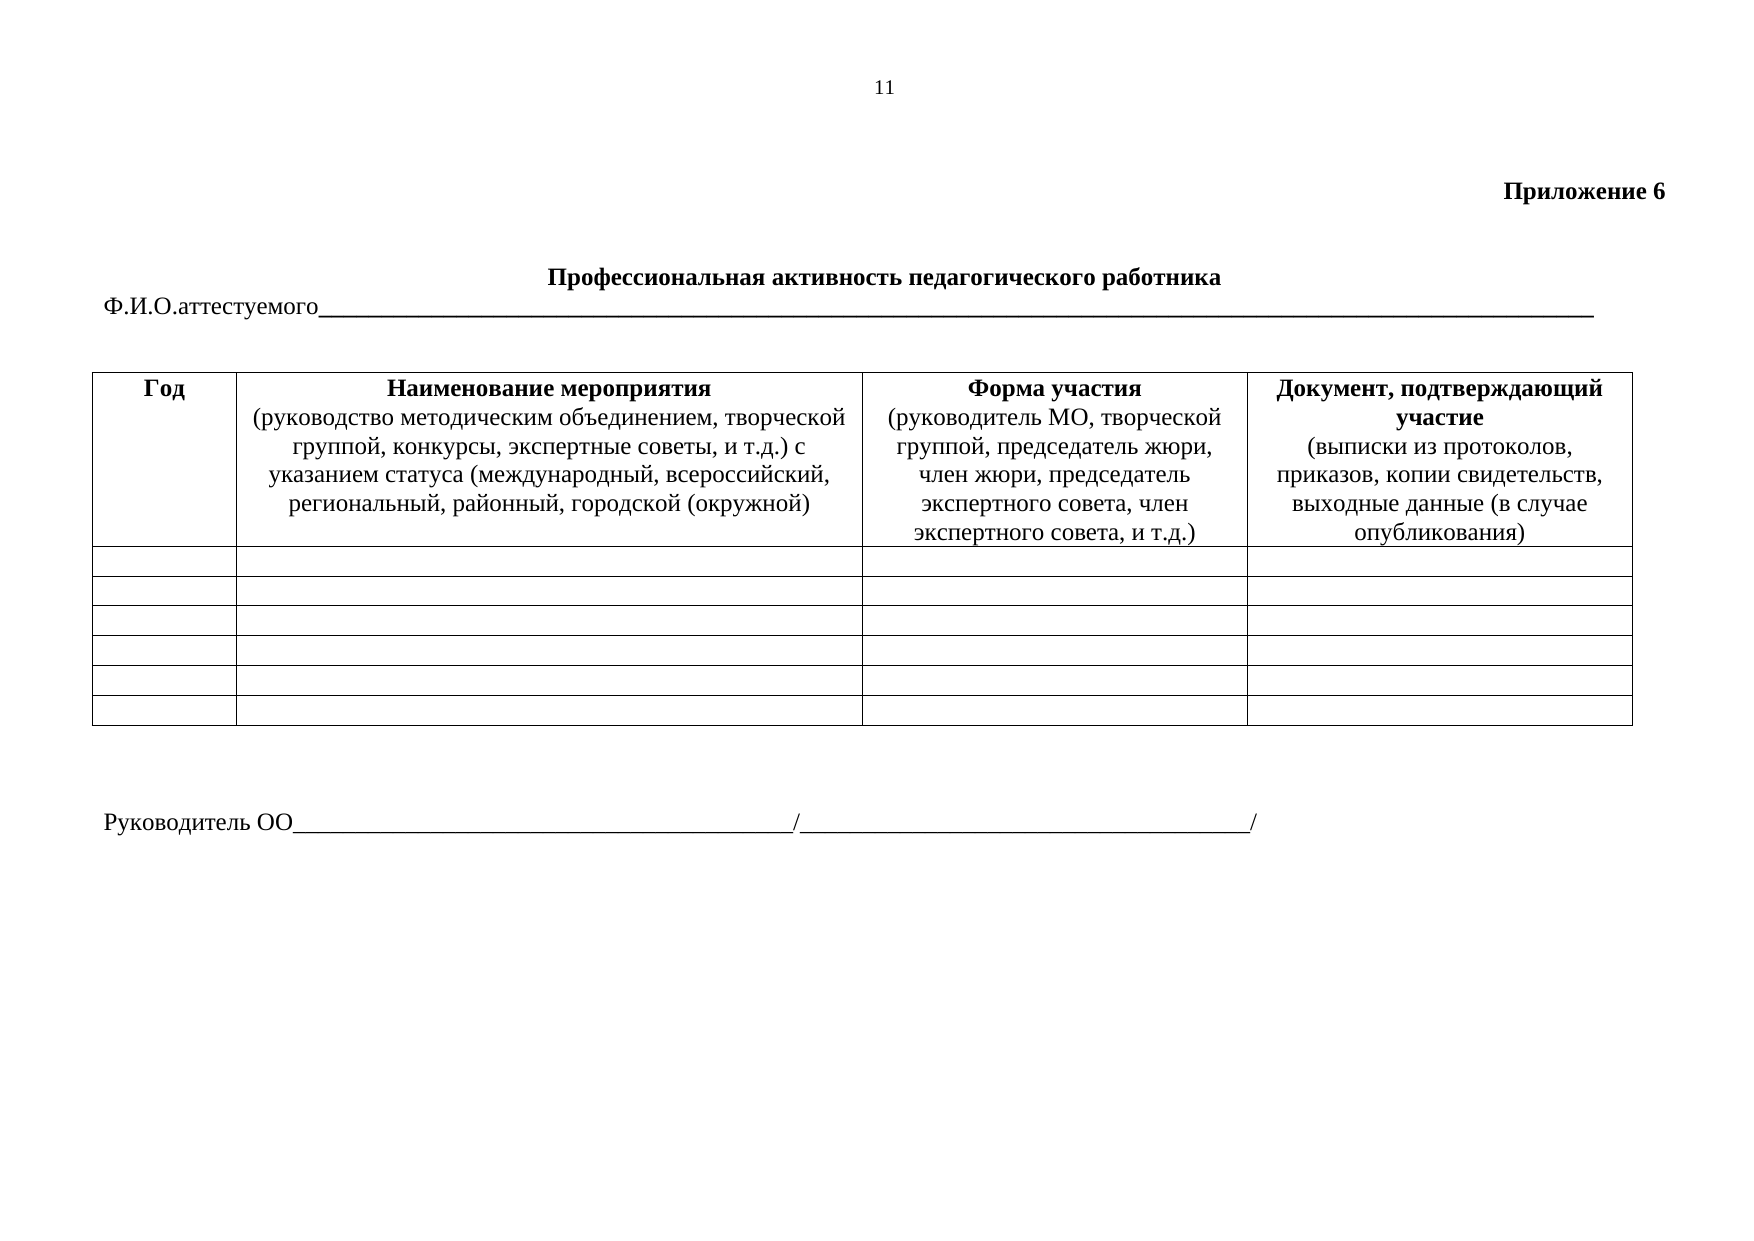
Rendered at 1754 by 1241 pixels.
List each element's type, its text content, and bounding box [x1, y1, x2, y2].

table_header Наименование мероприятия (руководство методическим объединением, творческой группой, конкурсы, экспертные советы, и т.д.) с указанием статуса (международный, всероссийский, региональный, районный, городской (окружной) [237, 373, 862, 546]
text Руководитель ОО________________________________________/____________________________________/ [103, 807, 1665, 836]
table_cell [93, 606, 236, 635]
table_cell [1248, 547, 1632, 576]
table_cell [237, 666, 862, 695]
table_cell [93, 547, 236, 576]
table_cell [1248, 666, 1632, 695]
table_cell [863, 547, 1247, 576]
table_cell [93, 666, 236, 695]
table_header Документ, подтверждающий участие (выписки из протоколов, приказов, копии свидетельств, выходные данные (в случае опубликования) [1248, 373, 1632, 546]
table_cell [237, 547, 862, 576]
text Ф.И.О.аттестуемого______________________________________________________________________________________________________ [103, 291, 1665, 319]
table_cell [863, 696, 1247, 724]
table_cell [1248, 696, 1632, 724]
table_cell [93, 636, 236, 665]
text Приложение 6 [103, 176, 1665, 204]
table_cell [863, 606, 1247, 635]
table_cell [237, 577, 862, 605]
table_cell [863, 666, 1247, 695]
table_header Год [93, 373, 236, 546]
table_cell [1248, 606, 1632, 635]
table_cell [1248, 636, 1632, 665]
table_cell [863, 577, 1247, 605]
table_header Форма участия (руководитель МО, творческой группой, председатель жюри, член жюри, председатель экспертного совета, член экспертного совета, и т.д.) [863, 373, 1247, 546]
table_cell [237, 606, 862, 635]
table_cell [863, 636, 1247, 665]
table_cell [93, 577, 236, 605]
table_cell [1248, 577, 1632, 605]
table_cell [237, 636, 862, 665]
table_cell [237, 696, 862, 724]
table_cell [93, 696, 236, 724]
text Профессиональная активность педагогического работника [103, 262, 1665, 291]
